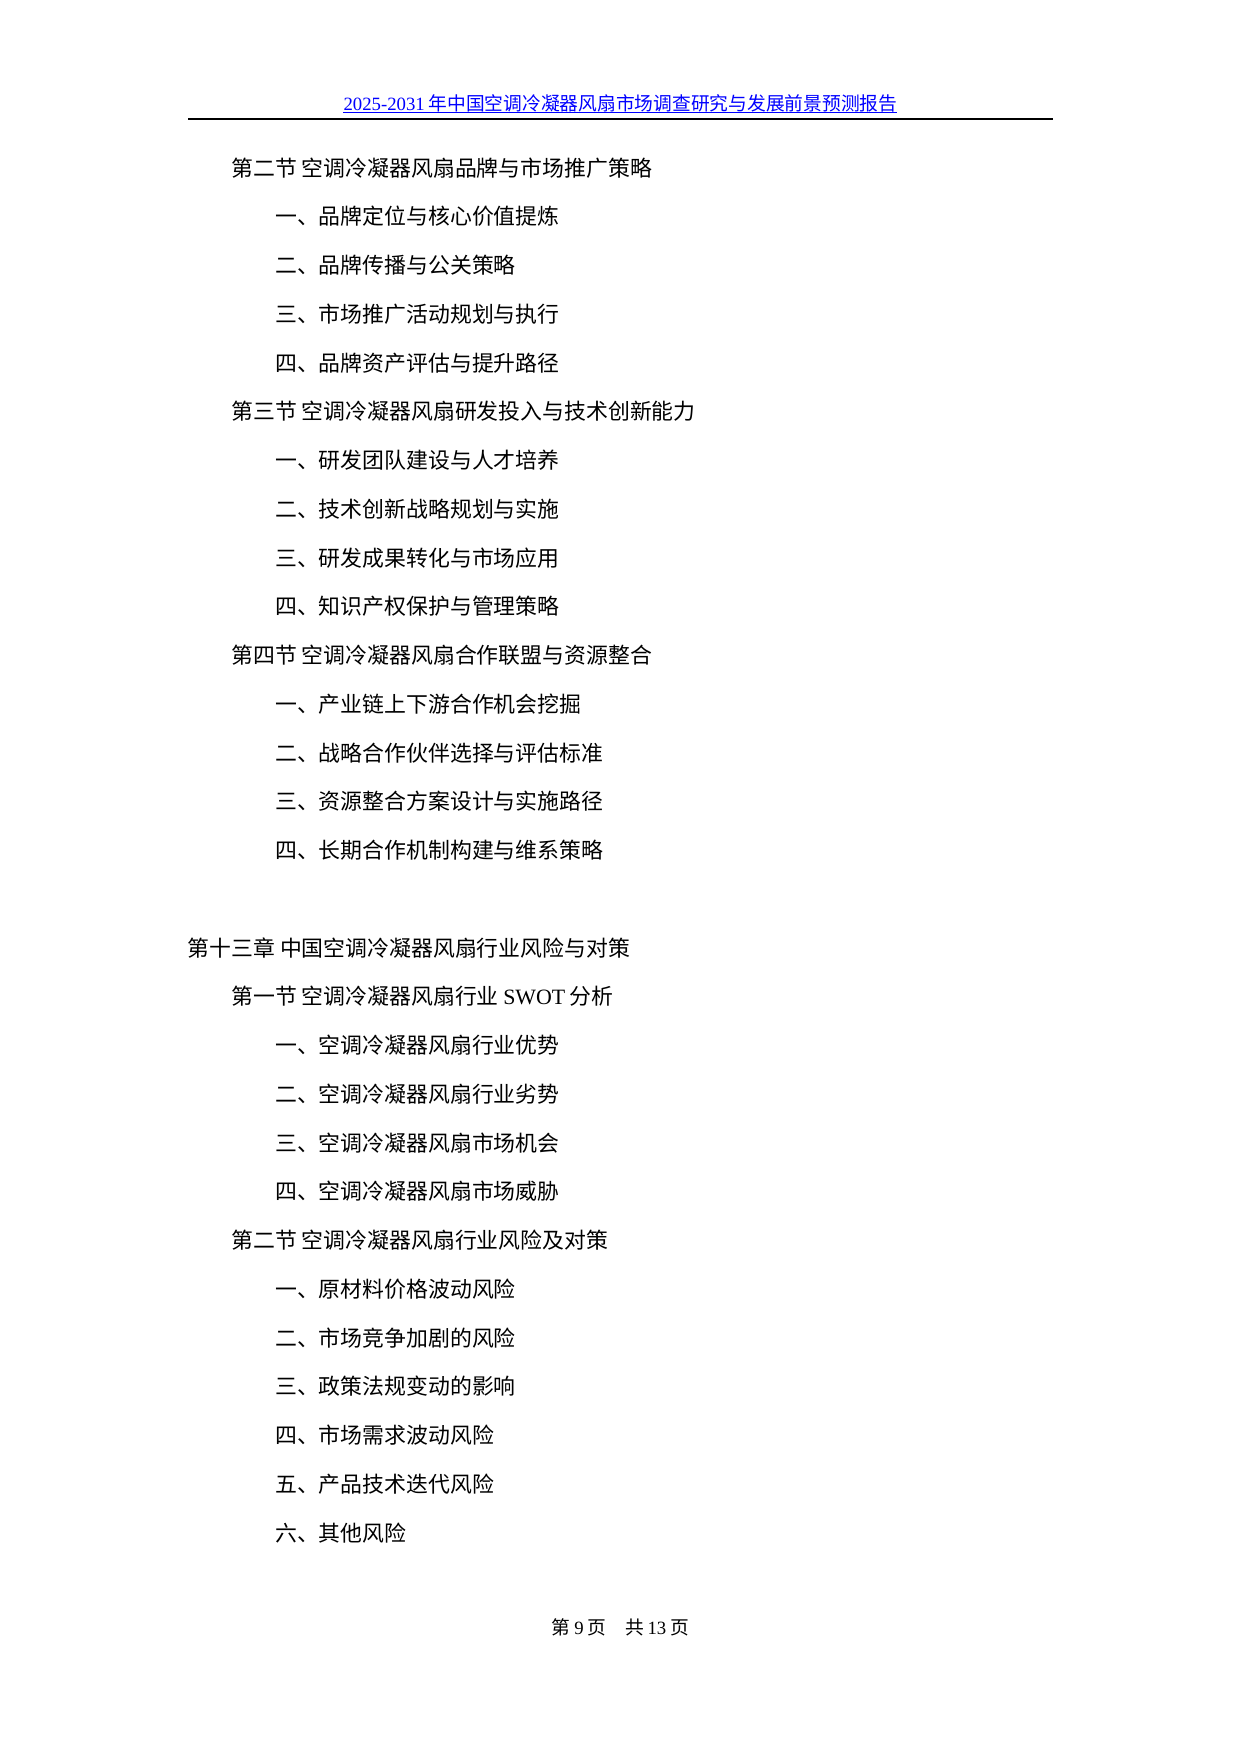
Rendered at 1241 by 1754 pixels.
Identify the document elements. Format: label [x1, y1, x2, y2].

text [187, 150, 1053, 1548]
